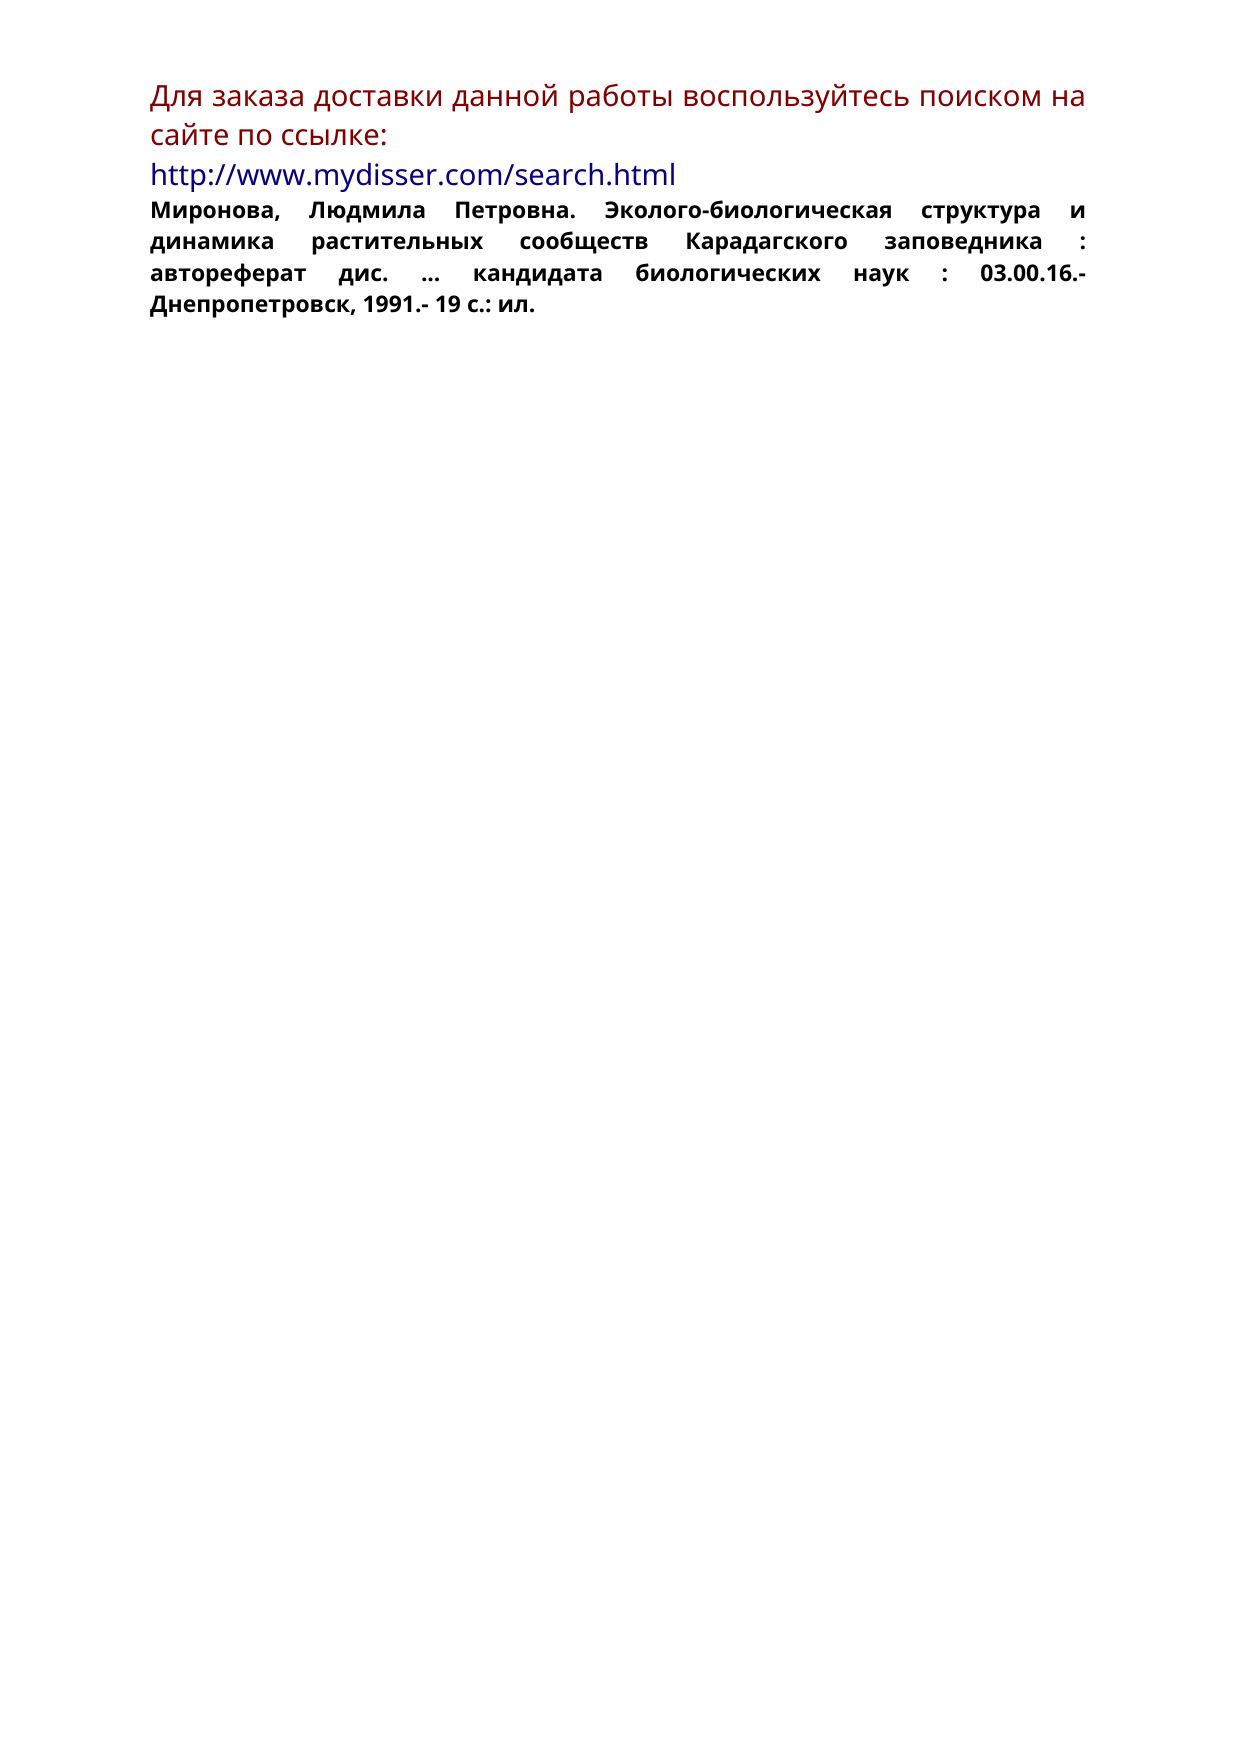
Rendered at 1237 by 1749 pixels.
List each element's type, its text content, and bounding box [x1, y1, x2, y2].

text Миронова, Людмила Петровна. Эколого-биологическая структура и динамика растительных сообществ Карадагского заповедника : автореферат дис. ... кандидата биологических наук : 03.00.16.- Днепропетровск, 1991.- 19 с.: ил. [150, 194, 1086, 319]
